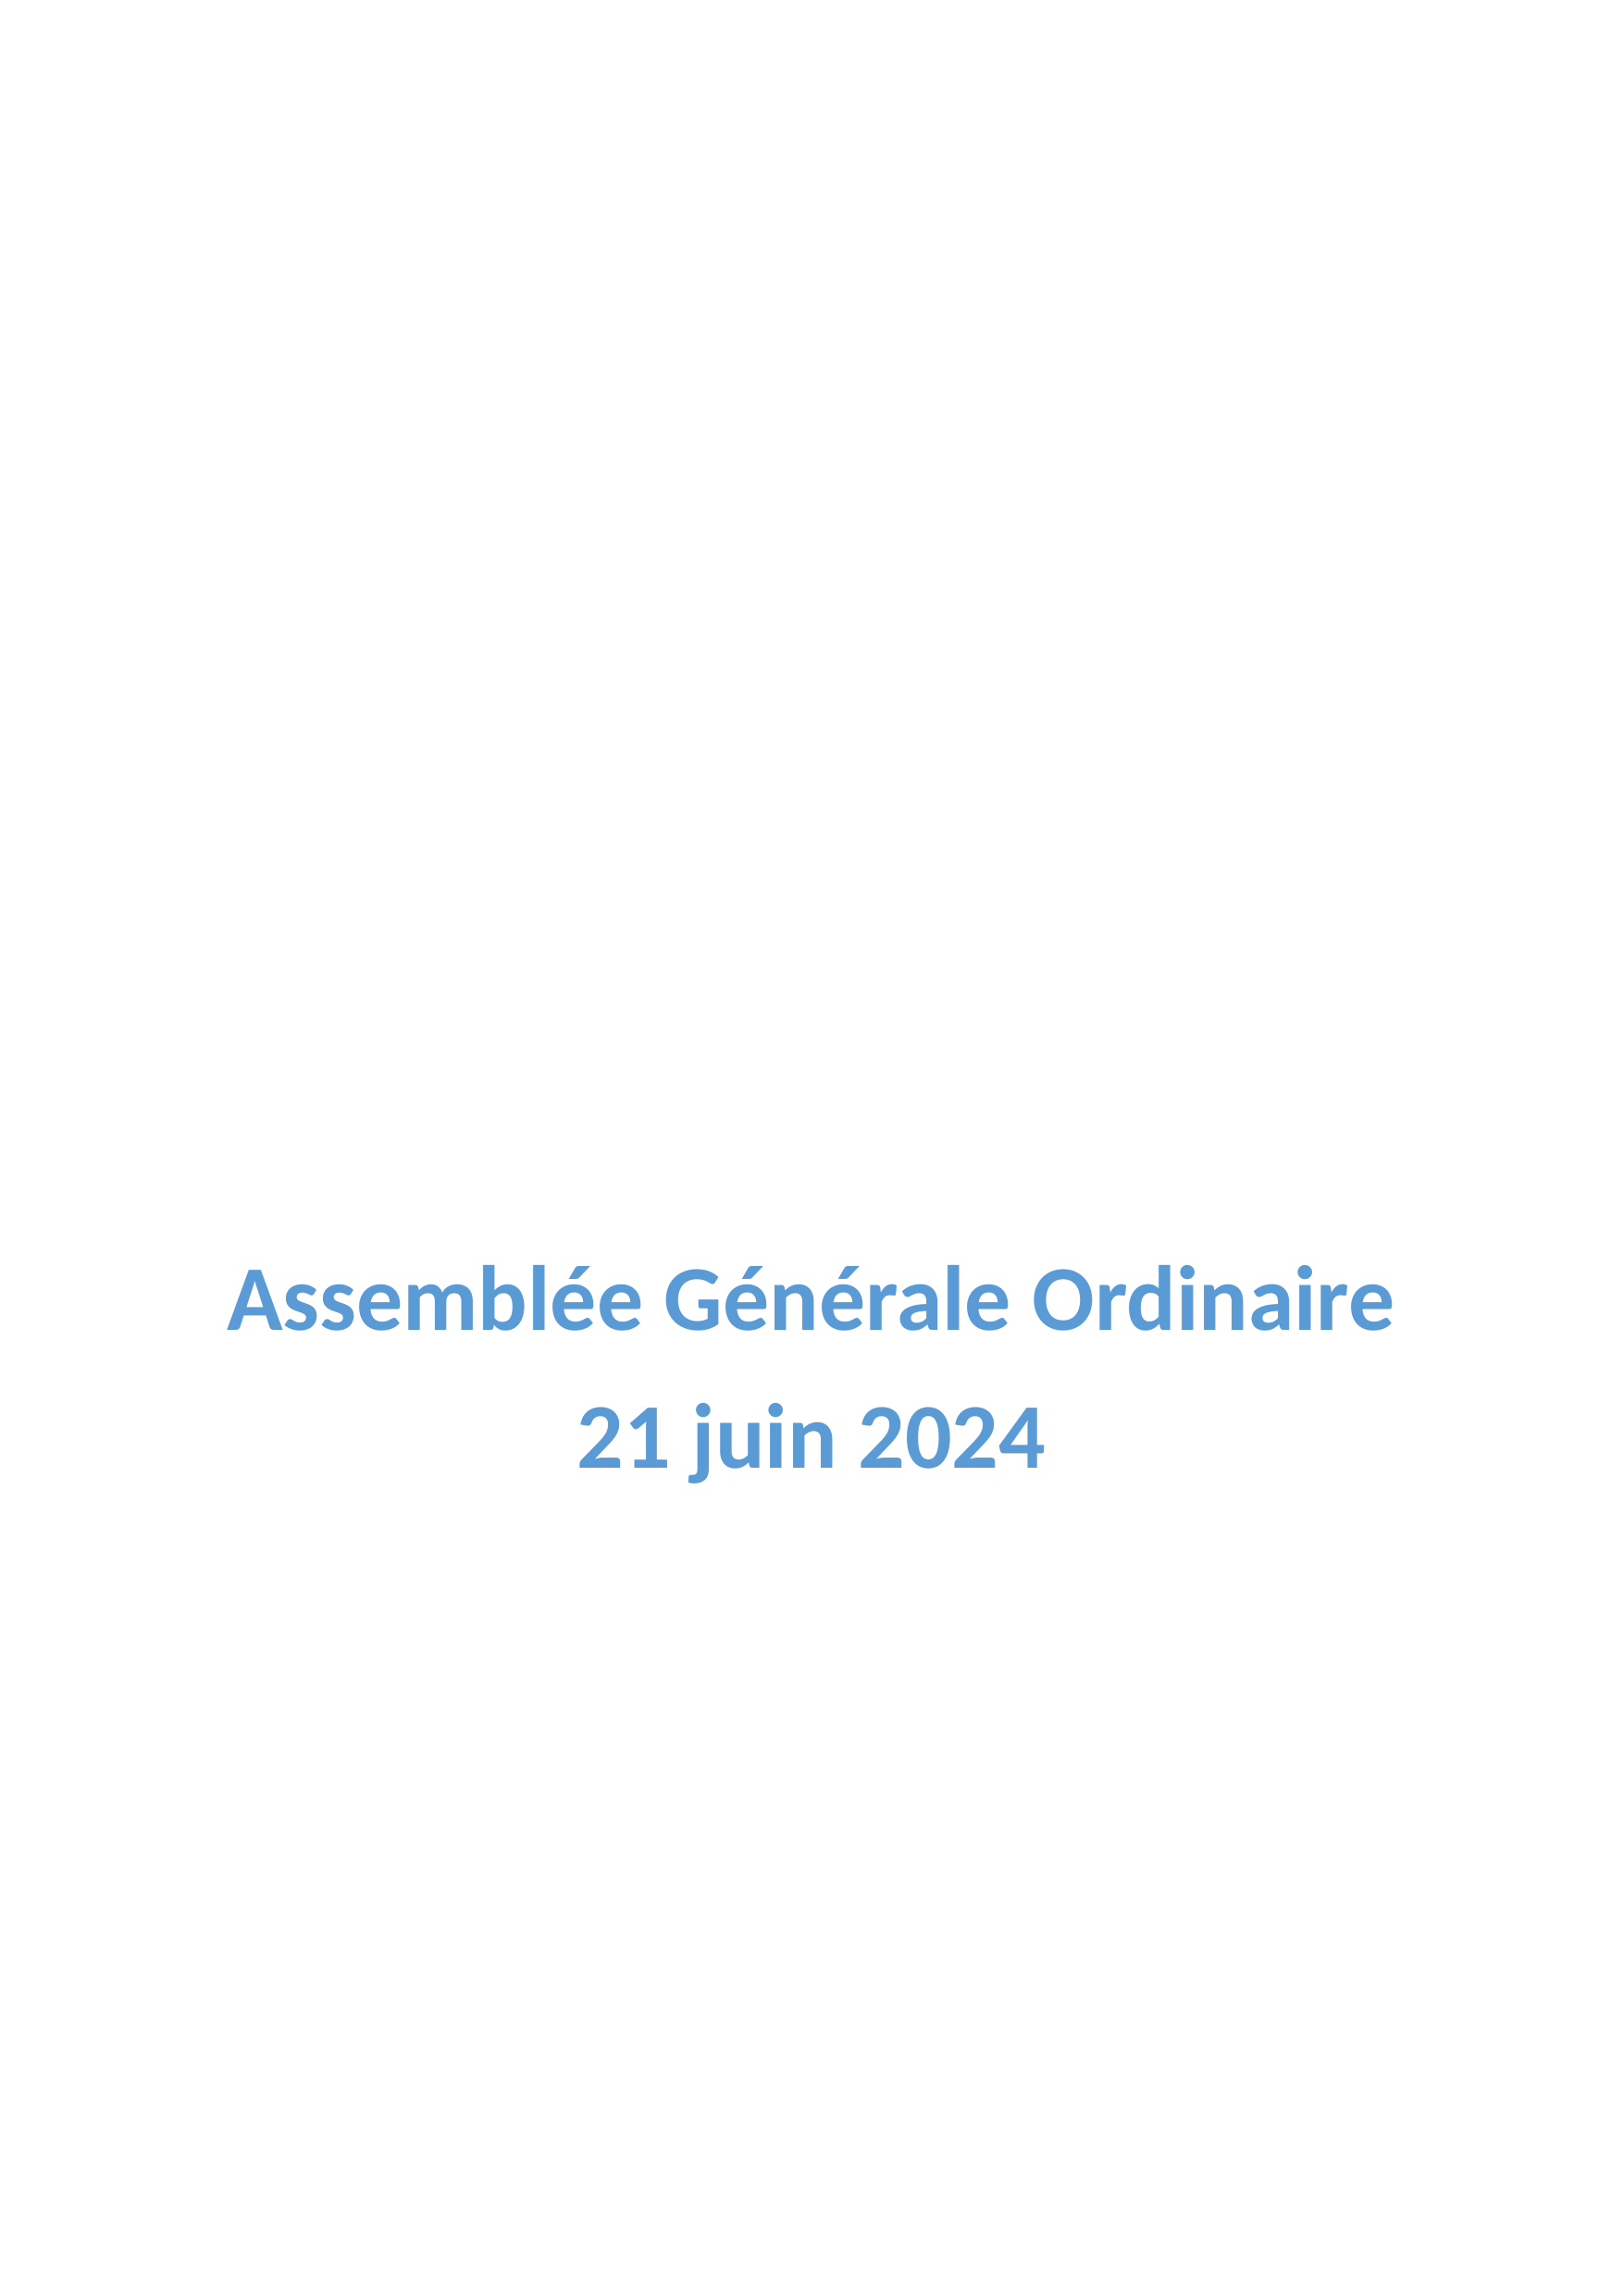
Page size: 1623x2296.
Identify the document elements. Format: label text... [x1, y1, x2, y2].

text 21 juin 2024 [69, 1378, 1554, 1491]
text Assemblée Générale Ordinaire [69, 1241, 1554, 1354]
